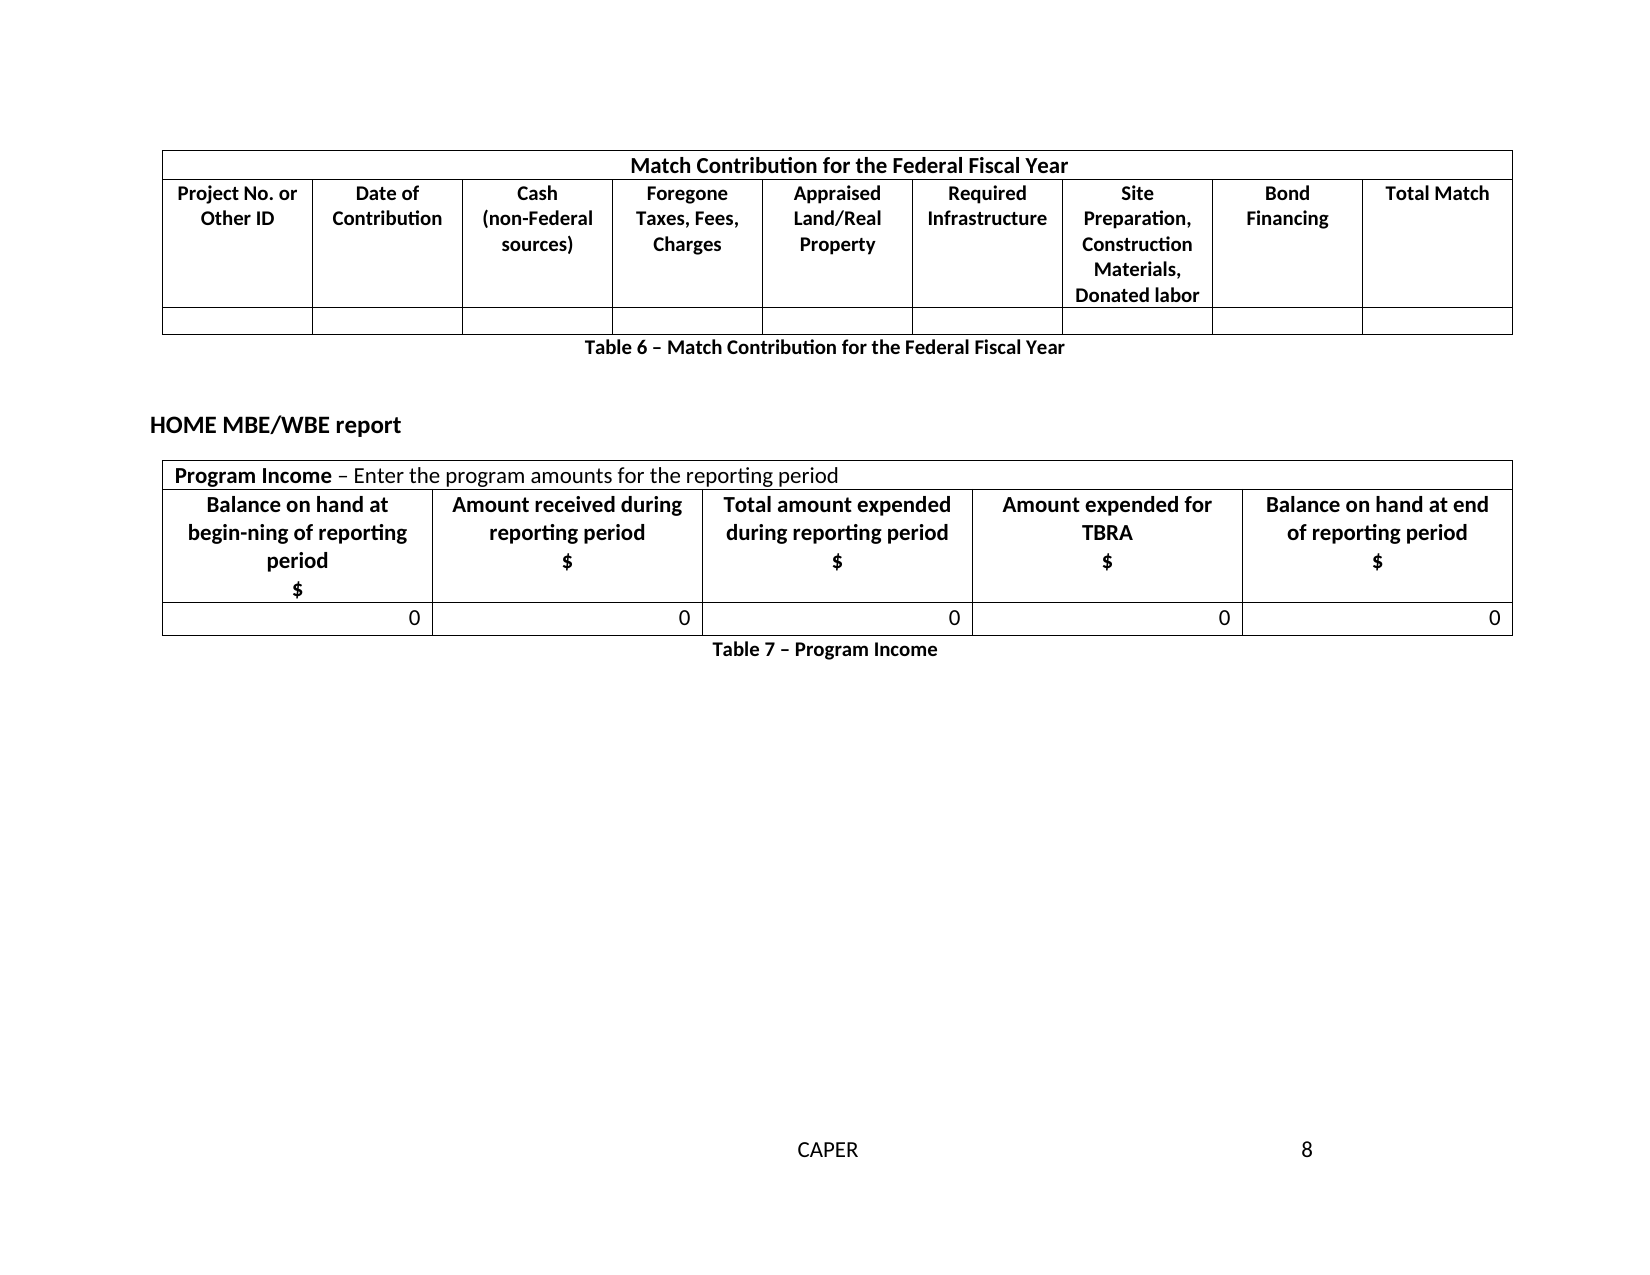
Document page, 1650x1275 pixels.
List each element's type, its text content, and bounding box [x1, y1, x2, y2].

table_cell Project No. or Other ID [163, 180, 312, 307]
table_cell [313, 308, 462, 334]
table_cell 0 [973, 603, 1242, 635]
table_cell Balance on hand at end of reporting period $ [1243, 490, 1512, 602]
table_cell Foregone Taxes, Fees, Charges [613, 180, 762, 307]
table_header Program Income – Enter the program amounts for the reporting period [163, 461, 1512, 489]
table_cell [1363, 308, 1512, 334]
table_cell Date of Contribution [313, 180, 462, 307]
table_cell Bond Financing [1213, 180, 1362, 307]
table_cell [763, 308, 912, 334]
table_cell [1213, 308, 1362, 334]
table_cell Total Match [1363, 180, 1512, 307]
table_cell 0 [1243, 603, 1512, 635]
table_cell Balance on hand at begin-ning of reporting period $ [163, 490, 432, 602]
table_cell 0 [433, 603, 702, 635]
table_header Match Contribution for the Federal Fiscal Year [163, 151, 1512, 179]
table_cell [163, 308, 312, 334]
table_cell Amount expended for TBRA $ [973, 490, 1242, 602]
table_cell Amount received during reporting period $ [433, 490, 702, 602]
table_cell Cash (non-Federal sources) [463, 180, 612, 307]
text HOME MBE/WBE report [150, 413, 1500, 439]
table_cell Site Preparation, Construction Materials, Donated labor [1063, 180, 1212, 307]
text Table 6 – Match Contribution for the Federal Fiscal Year [150, 335, 1500, 360]
table_cell [613, 308, 762, 334]
table_cell [463, 308, 612, 334]
table_cell [913, 308, 1062, 334]
table_cell 0 [163, 603, 432, 635]
table_cell 0 [703, 603, 972, 635]
table_cell [1063, 308, 1212, 334]
table_cell Total amount expended during reporting period $ [703, 490, 972, 602]
table_cell Appraised Land/Real Property [763, 180, 912, 307]
table_cell Required Infrastructure [913, 180, 1062, 307]
text Table 7 – Program Income [150, 636, 1500, 661]
